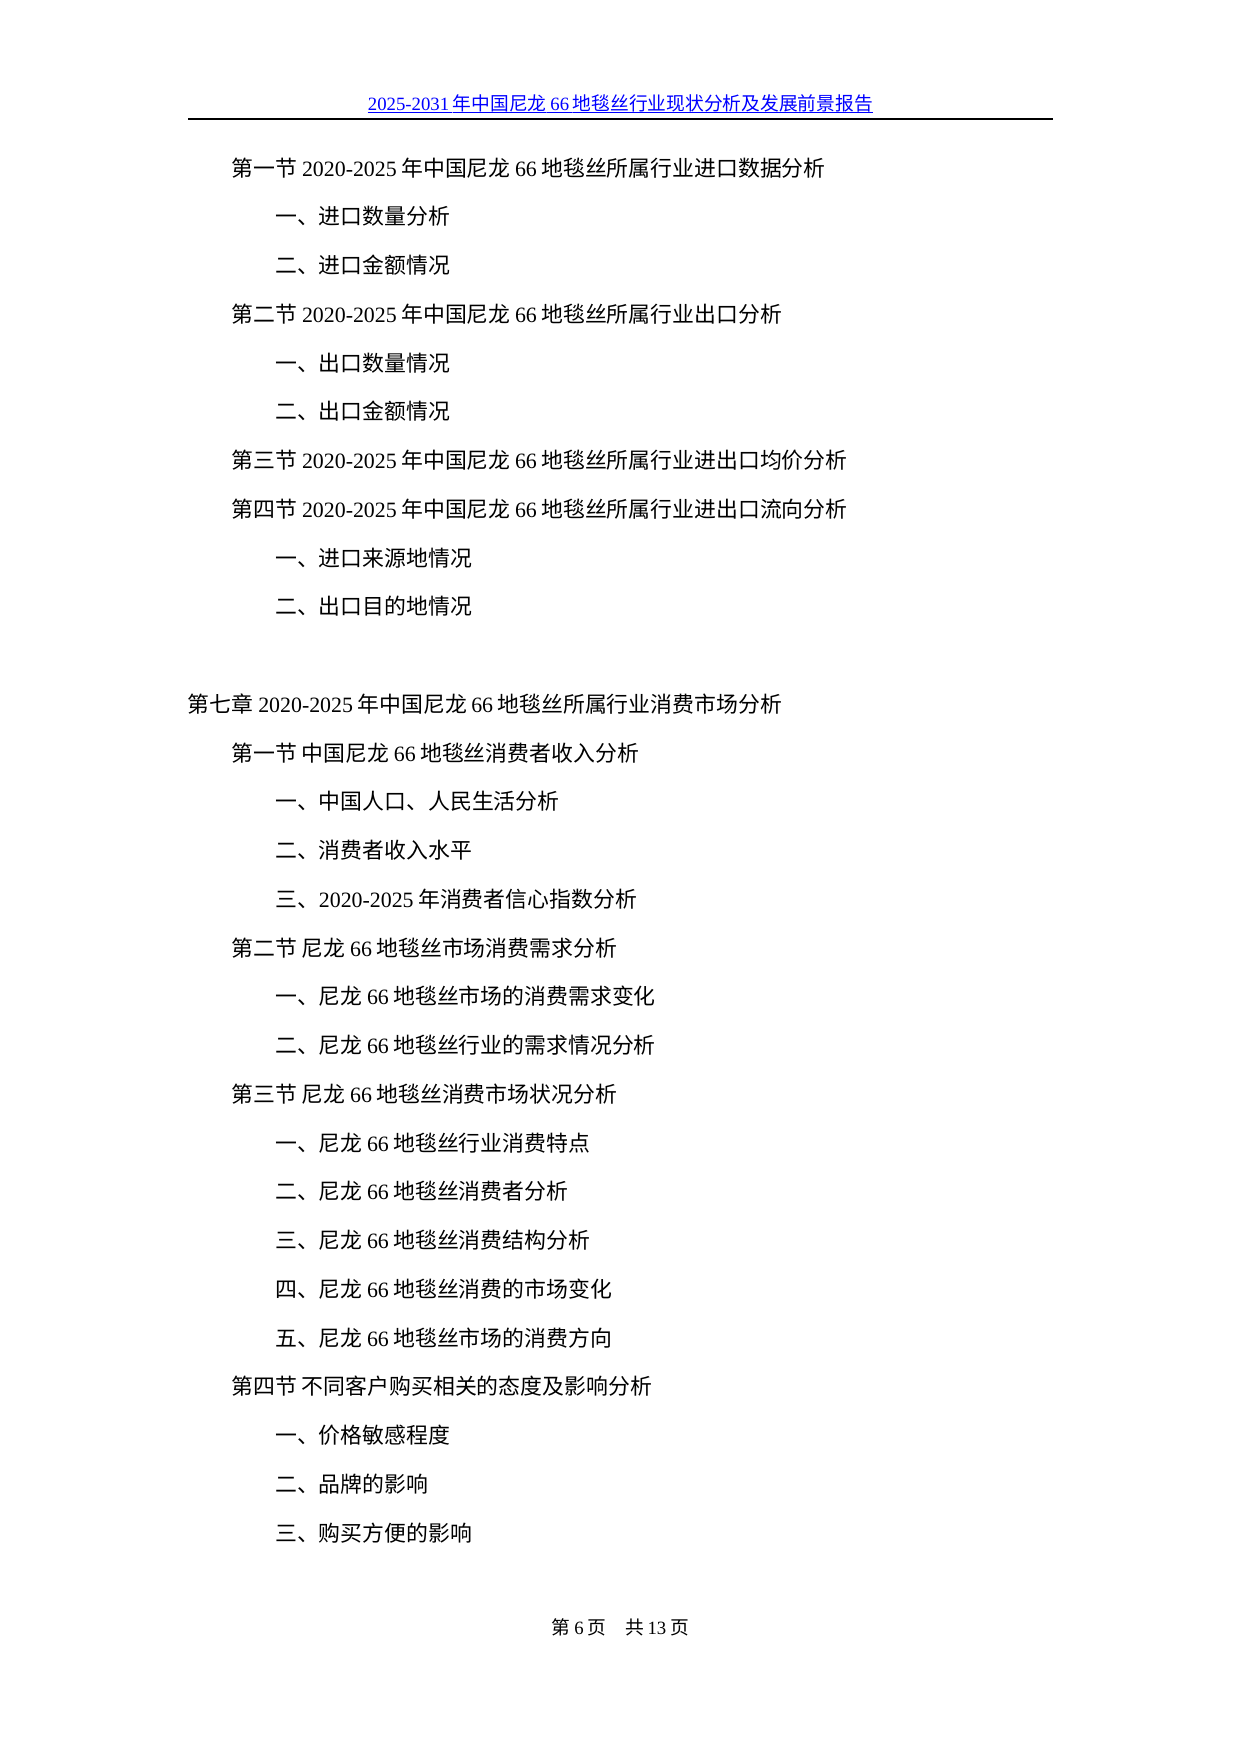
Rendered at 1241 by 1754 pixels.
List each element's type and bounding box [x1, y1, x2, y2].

text [187, 150, 1053, 1548]
